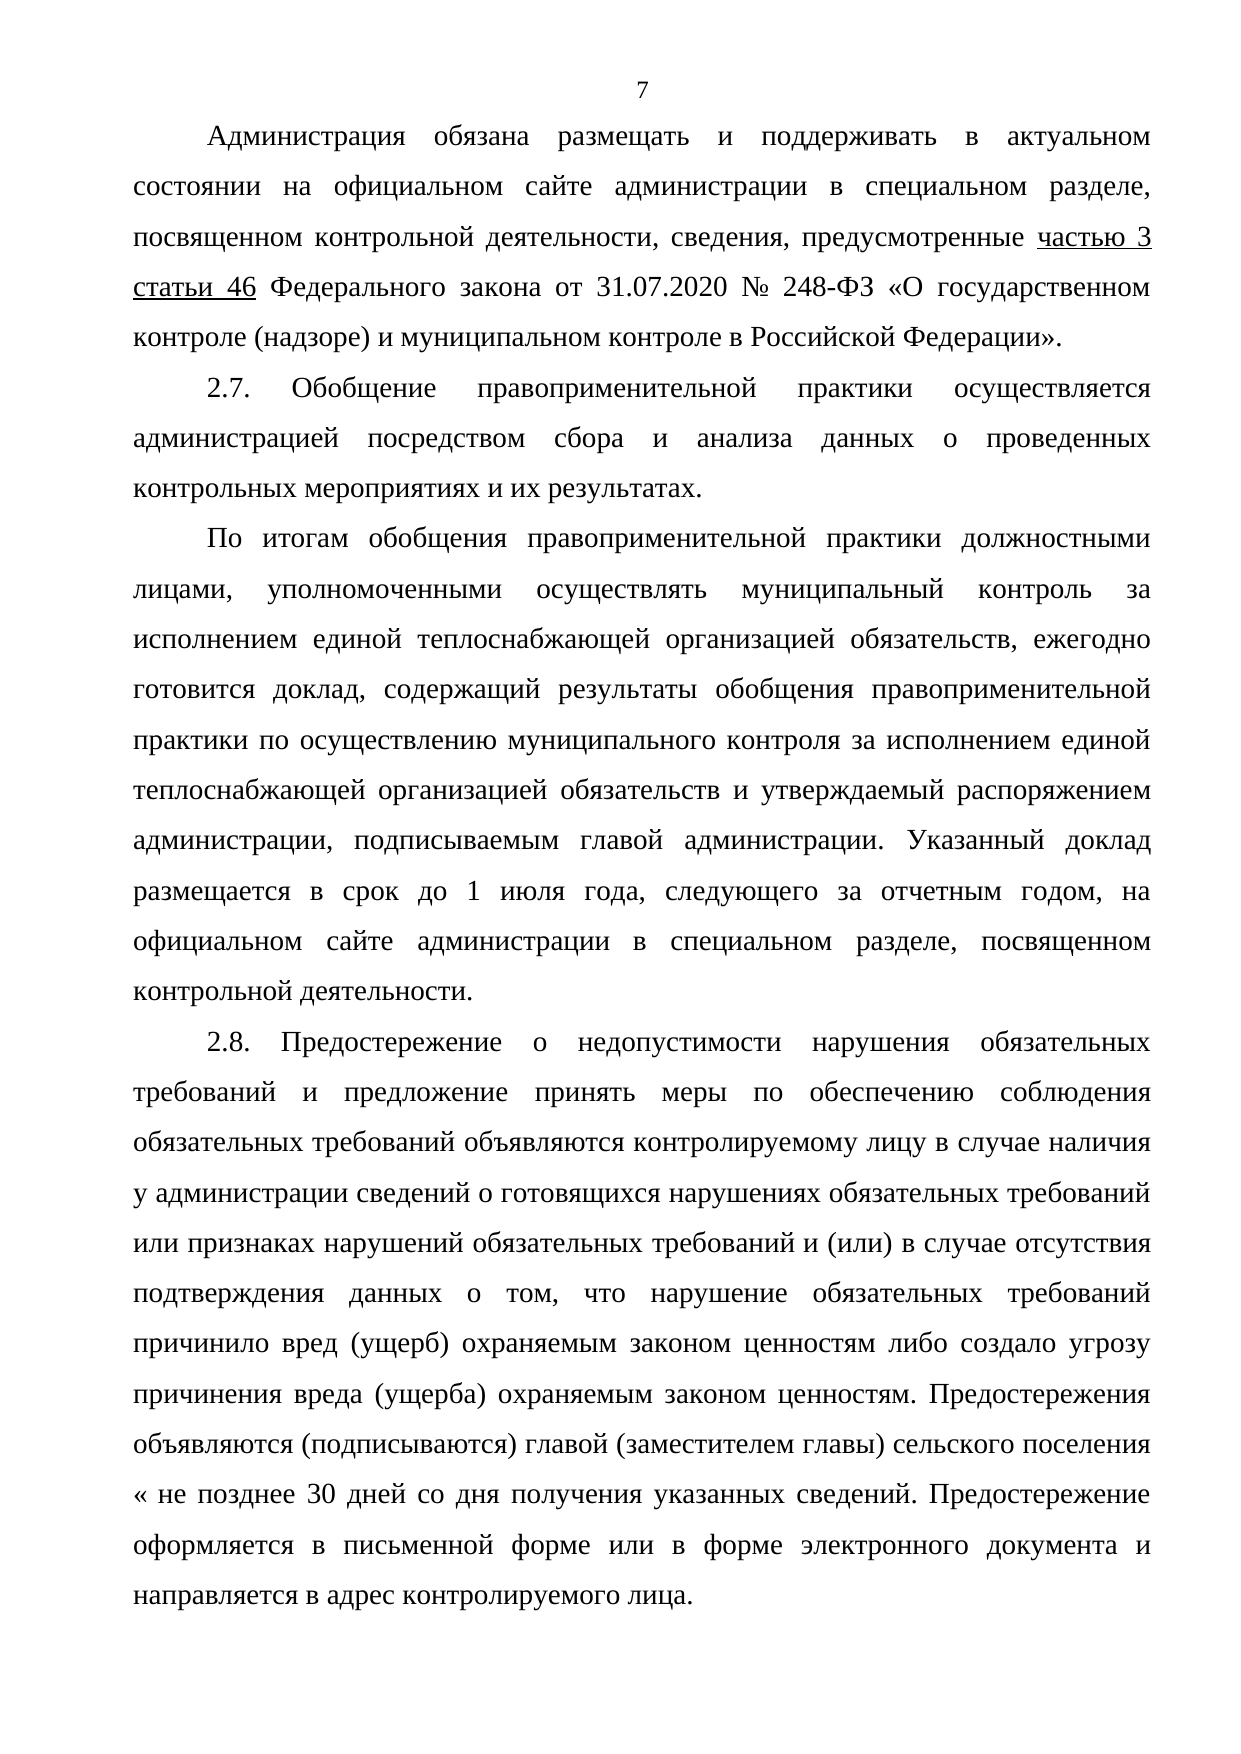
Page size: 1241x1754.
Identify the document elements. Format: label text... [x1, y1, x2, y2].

text По итогам обобщения правоприменительной практики должностными лицами, уполномоченными осуществлять муниципальный контроль за исполнением единой теплоснабжающей организацией обязательств, ежегодно готовится доклад, содержащий результаты обобщения правоприменительной практики по осуществлению муниципального контроля за исполнением единой теплоснабжающей организацией обязательств и утверждаемый распоряжением администрации, подписываемым главой администрации. Указанный доклад размещается в срок до 1 июля года, следующего за отчетным годом, на официальном сайте администрации в специальном разделе, посвященном контрольной деятельности. [133, 521, 1152, 1007]
text 2.7. Обобщение правоприменительной практики осуществляется администрацией посредством сбора и анализа данных о проведенных контрольных мероприятиях и их результатах. [133, 370, 1152, 504]
text Администрация обязана размещать и поддерживать в актуальном состоянии на официальном сайте администрации в специальном разделе, посвященном контрольной деятельности, сведения, предусмотренные частью 3 статьи 46 Федерального закона от 31.07.2020 № 248-ФЗ «О государственном контроле (надзоре) и муниципальном контроле в Российской Федерации». [133, 118, 1152, 353]
text 2.8. Предостережение о недопустимости нарушения обязательных требований и предложение принять меры по обеспечению соблюдения обязательных требований объявляются контролируемому лицу в случае наличия у администрации сведений о готовящихся нарушениях обязательных требований или признаках нарушений обязательных требований и (или) в случае отсутствия подтверждения данных о том, что нарушение обязательных требований причинило вред (ущерб) охраняемым законом ценностям либо создало угрозу причинения вреда (ущерба) охраняемым законом ценностям. Предостережения объявляются (подписываются) главой (заместителем главы) сельского поселения « не позднее 30 дней со дня получения указанных сведений. Предостережение оформляется в письменной форме или в форме электронного документа и направляется в адрес контролируемого лица. [133, 1024, 1152, 1611]
